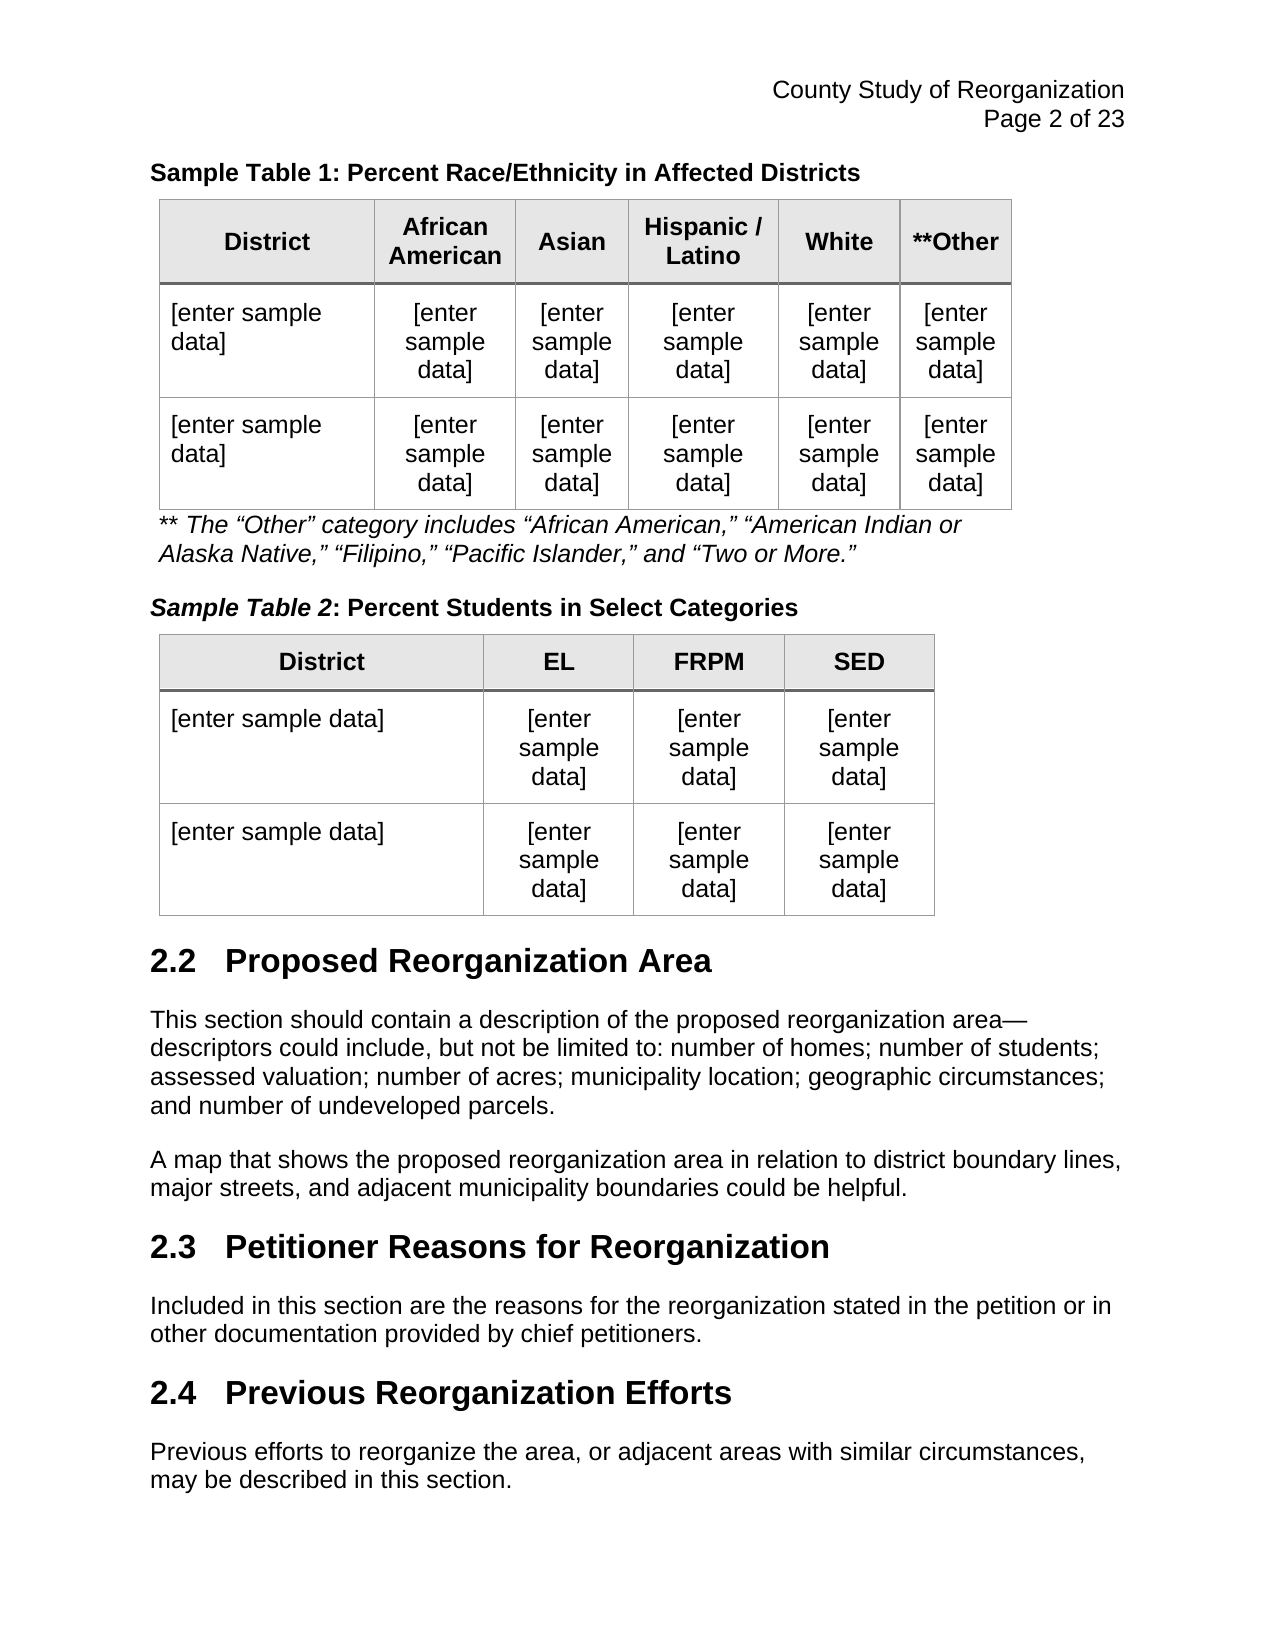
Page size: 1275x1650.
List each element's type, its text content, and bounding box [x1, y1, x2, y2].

table_header White [779, 200, 899, 282]
table_cell [enter sample data] [516, 398, 628, 509]
table_header Hispanic / Latino [629, 200, 778, 282]
table_cell [enter sample data] [160, 398, 374, 509]
table_cell [enter sample data] [375, 285, 515, 397]
table_header EL [484, 635, 633, 688]
table_header SED [785, 635, 934, 688]
table_header Asian [516, 200, 628, 282]
table_cell [enter sample data] [160, 285, 374, 397]
table_cell [enter sample data] [160, 692, 483, 803]
subtitle 2.4 Previous Reorganization Efforts [150, 1373, 1125, 1412]
table_cell [enter sample data] [779, 398, 899, 509]
table_cell [enter sample data] [484, 692, 633, 803]
table_cell [enter sample data] [779, 285, 899, 397]
table_cell [enter sample data] [785, 804, 934, 915]
table_cell [enter sample data] [629, 398, 778, 509]
table_cell [enter sample data] [785, 692, 934, 803]
table_header **Other [901, 200, 1011, 282]
table_header African American [375, 200, 515, 282]
text ** The “Other” category includes “African American,” “American Indian or Alaska Native,” “Filipino,” “Pacific Islander,” and “Two or More.” [159, 510, 1125, 567]
text Sample Table 2: Percent Students in Select Categories [150, 592, 1125, 621]
subtitle 2.2 Proposed Reorganization Area [150, 941, 1125, 980]
table_cell [enter sample data] [634, 804, 784, 915]
text Included in this section are the reasons for the reorganization stated in the petition or in other documentation provided by chief petitioners. [150, 1291, 1125, 1348]
subtitle 2.3 Petitioner Reasons for Reorganization [150, 1227, 1125, 1266]
table_header FRPM [634, 635, 784, 688]
text Previous efforts to reorganize the area, or adjacent areas with similar circumstances, may be described in this section. [150, 1437, 1125, 1494]
text A map that shows the proposed reorganization area in relation to district boundary lines, major streets, and adjacent municipality boundaries could be helpful. [150, 1145, 1125, 1202]
table_header District [160, 635, 483, 688]
table_header District [160, 200, 374, 282]
table_cell [enter sample data] [901, 285, 1011, 397]
table_cell [enter sample data] [901, 398, 1011, 509]
table_cell [enter sample data] [516, 285, 628, 397]
table_cell [enter sample data] [160, 804, 483, 915]
table_cell [enter sample data] [484, 804, 633, 915]
table_cell [enter sample data] [629, 285, 778, 397]
table_cell [enter sample data] [375, 398, 515, 509]
table_cell [enter sample data] [634, 692, 784, 803]
text This section should contain a description of the proposed reorganization area—descriptors could include, but not be limited to: number of homes; number of students; assessed valuation; number of acres; municipality location; geographic circumstances; and number of undeveloped parcels. [150, 1005, 1125, 1120]
text Sample Table 1: Percent Race/Ethnicity in Affected Districts [150, 157, 1125, 186]
